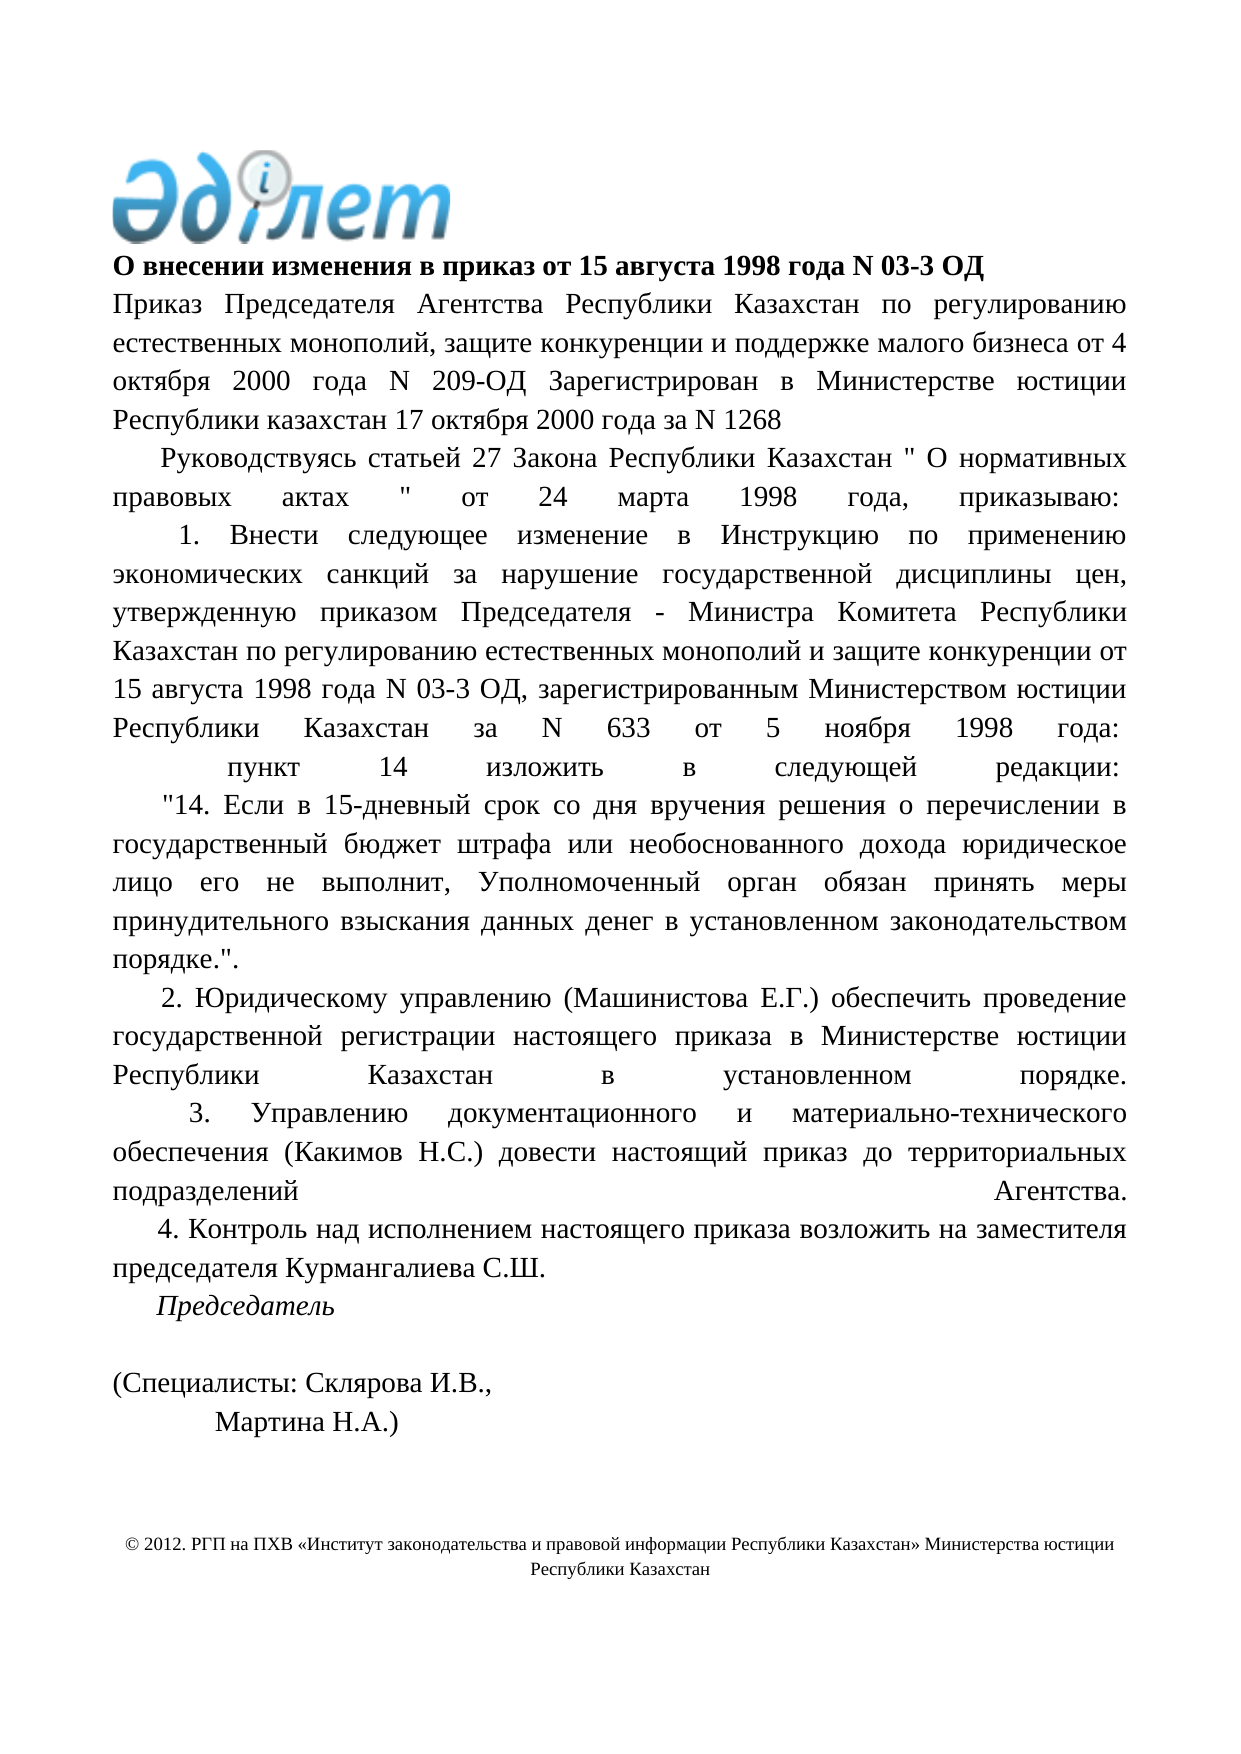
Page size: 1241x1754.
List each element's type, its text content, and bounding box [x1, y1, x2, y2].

picture [112, 150, 451, 244]
text Приказ Председателя Агентства Республики Казахстан по регулированию естественных монополий, защите конкуренции и поддержке малого бизнеса от 4 октября 2000 года N 209-ОД Зарегистрирован в Министерстве юстиции Республики казахстан 17 октября 2000 года за N 1268 [112, 286, 1128, 435]
text (Специалисты: Склярова И.В., [112, 1365, 1128, 1399]
text Мартина Н.А.) [112, 1404, 1128, 1437]
text © 2012. РГП на ПХВ «Институт законодательства и правовой информации Республики Казахстан» Министерства юстиции Республики Казахстан [112, 1533, 1128, 1579]
text Руководствуясь статьей 27 Закона Республики Казахстан " О нормативных правовых актах " от 24 марта 1998 года, приказываю: 1. Внести следующее изменение в Инструкцию по применению экономических санкций за нарушение государственной дисциплины цен, утвержденную приказом Председателя - Министра Комитета Республики Казахстан по регулированию естественных монополий и защите конкуренции от 15 августа 1998 года N 03-3 ОД, зарегистрированным Министерством юстиции Республики Казахстан за N 633 от 5 ноября 1998 года: пункт 14 изложить в следующей редакции: "14. Если в 15-дневный срок со дня вручения решения о перечислении в государственный бюджет штрафа или необоснованного дохода юридическое лицо его не выполнит, Уполномоченный орган обязан принять меры принудительного взыскания данных денег в установленном законодательством порядке.". 2. Юридическому управлению (Машинистова Е.Г.) обеспечить проведение государственной регистрации настоящего приказа в Министерстве юстиции Республики Казахстан в установленном порядке. 3. Управлению документационного и материально-технического обеспечения (Какимов Н.С.) довести настоящий приказ до территориальных подразделений Агентства. 4. Контроль над исполнением настоящего приказа возложить на заместителя председателя Курмангалиева С.Ш. [112, 440, 1128, 1283]
text О внесении изменения в приказ от 15 августа 1998 года N 03-3 ОД [112, 248, 1128, 281]
text Председатель [112, 1288, 1128, 1322]
